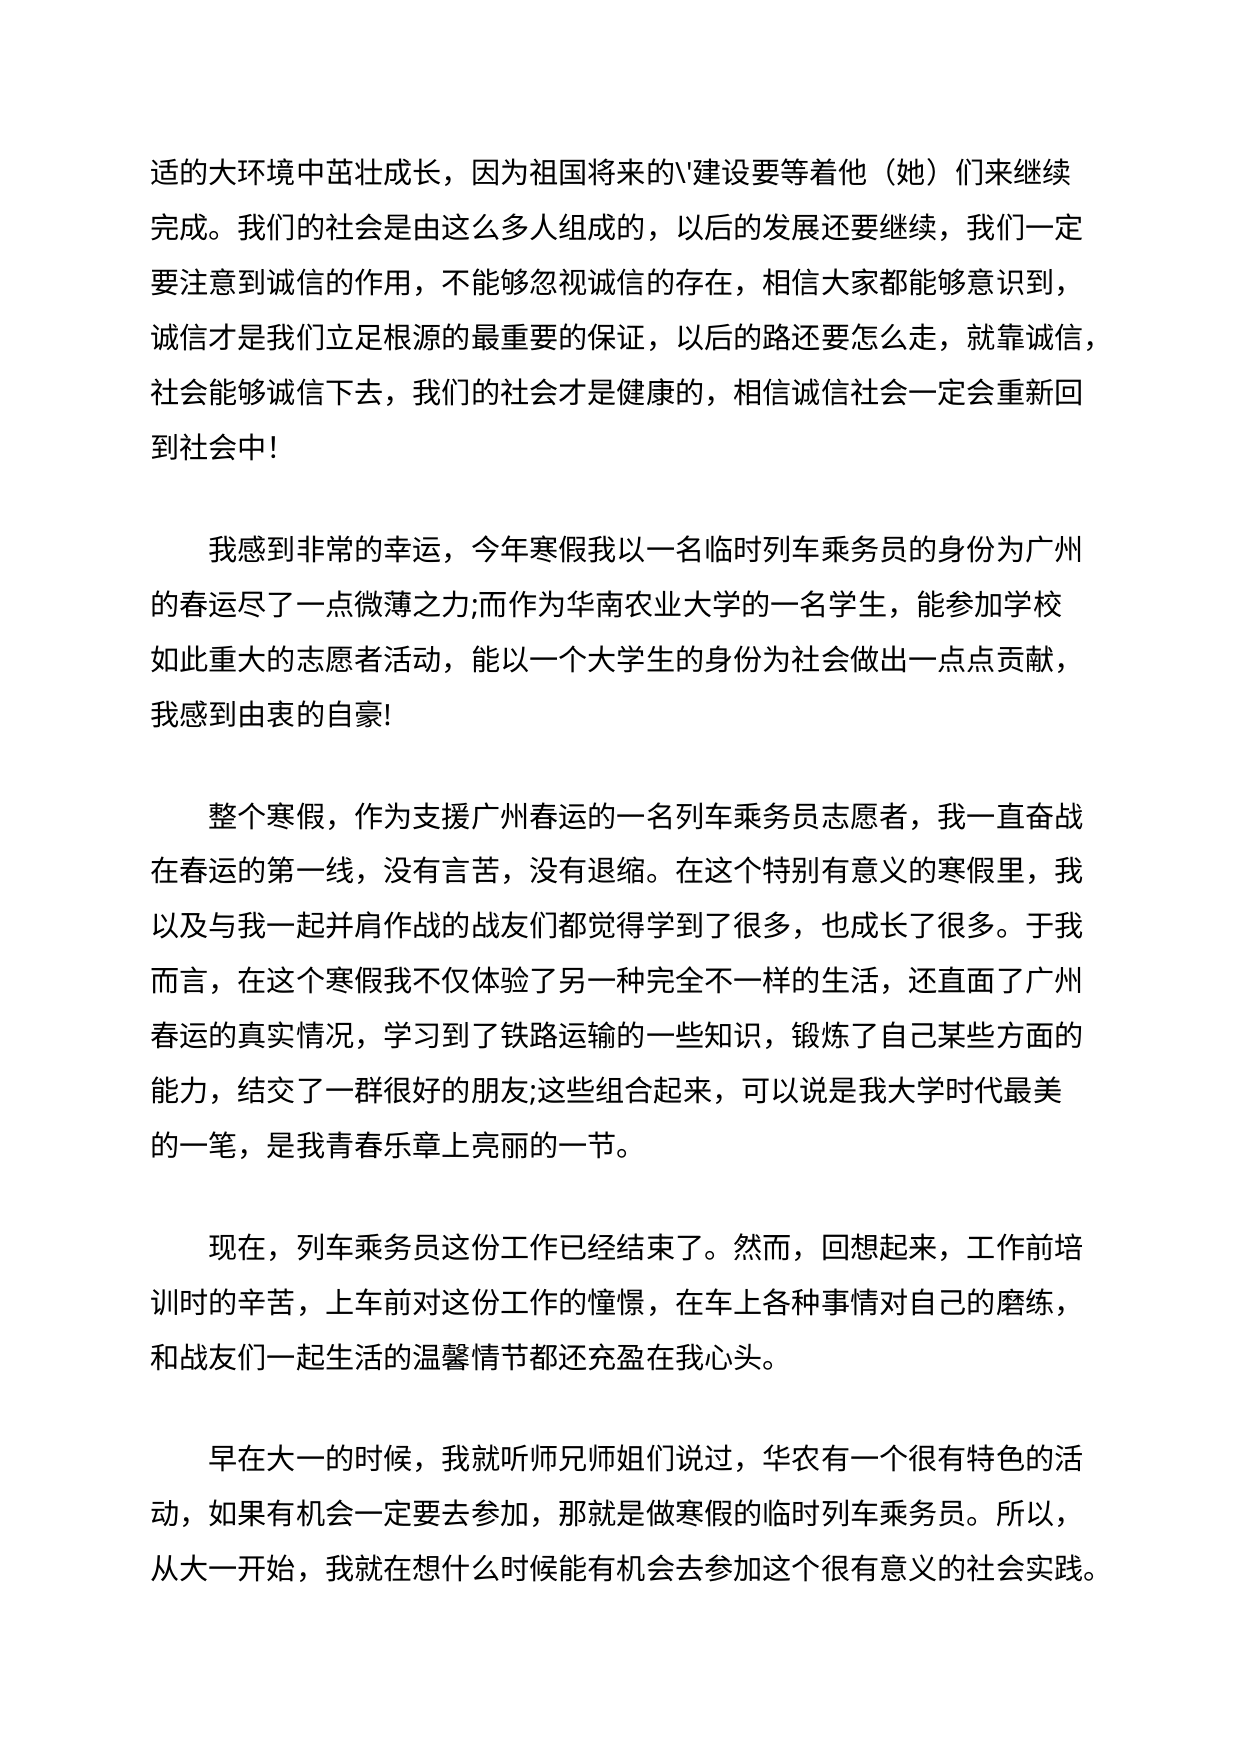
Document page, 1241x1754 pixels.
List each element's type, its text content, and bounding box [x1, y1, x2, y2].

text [150, 1436, 1090, 1588]
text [150, 150, 1090, 467]
text 我感到非常的幸运，今年寒假我以一名临时列车乘务员的身份为广州的春运尽了一点微薄之力;而作为华南农业大学的一名学生，能参加学校如此重大的志愿者活动，能以一个大学生的身份为社会做出一点点贡献，我感到由衷的自豪! [150, 526, 1090, 733]
text 整个寒假，作为支援广州春运的一名列车乘务员志愿者，我一直奋战在春运的第一线，没有言苦，没有退缩。在这个特别有意义的寒假里，我以及与我一起并肩作战的战友们都觉得学到了很多，也成长了很多。于我而言，在这个寒假我不仅体验了另一种完全不一样的生活，还直面了广州春运的真实情况，学习到了铁路运输的一些知识，锻炼了自己某些方面的能力，结交了一群很好的朋友;这些组合起来，可以说是我大学时代最美的一笔，是我青春乐章上亮丽的一节。 [150, 793, 1090, 1165]
text 现在，列车乘务员这份工作已经结束了。然而，回想起来，工作前培训时的辛苦，上车前对这份工作的憧憬，在车上各种事情对自己的磨练，和战友们一起生活的温馨情节都还充盈在我心头。 [150, 1224, 1090, 1376]
